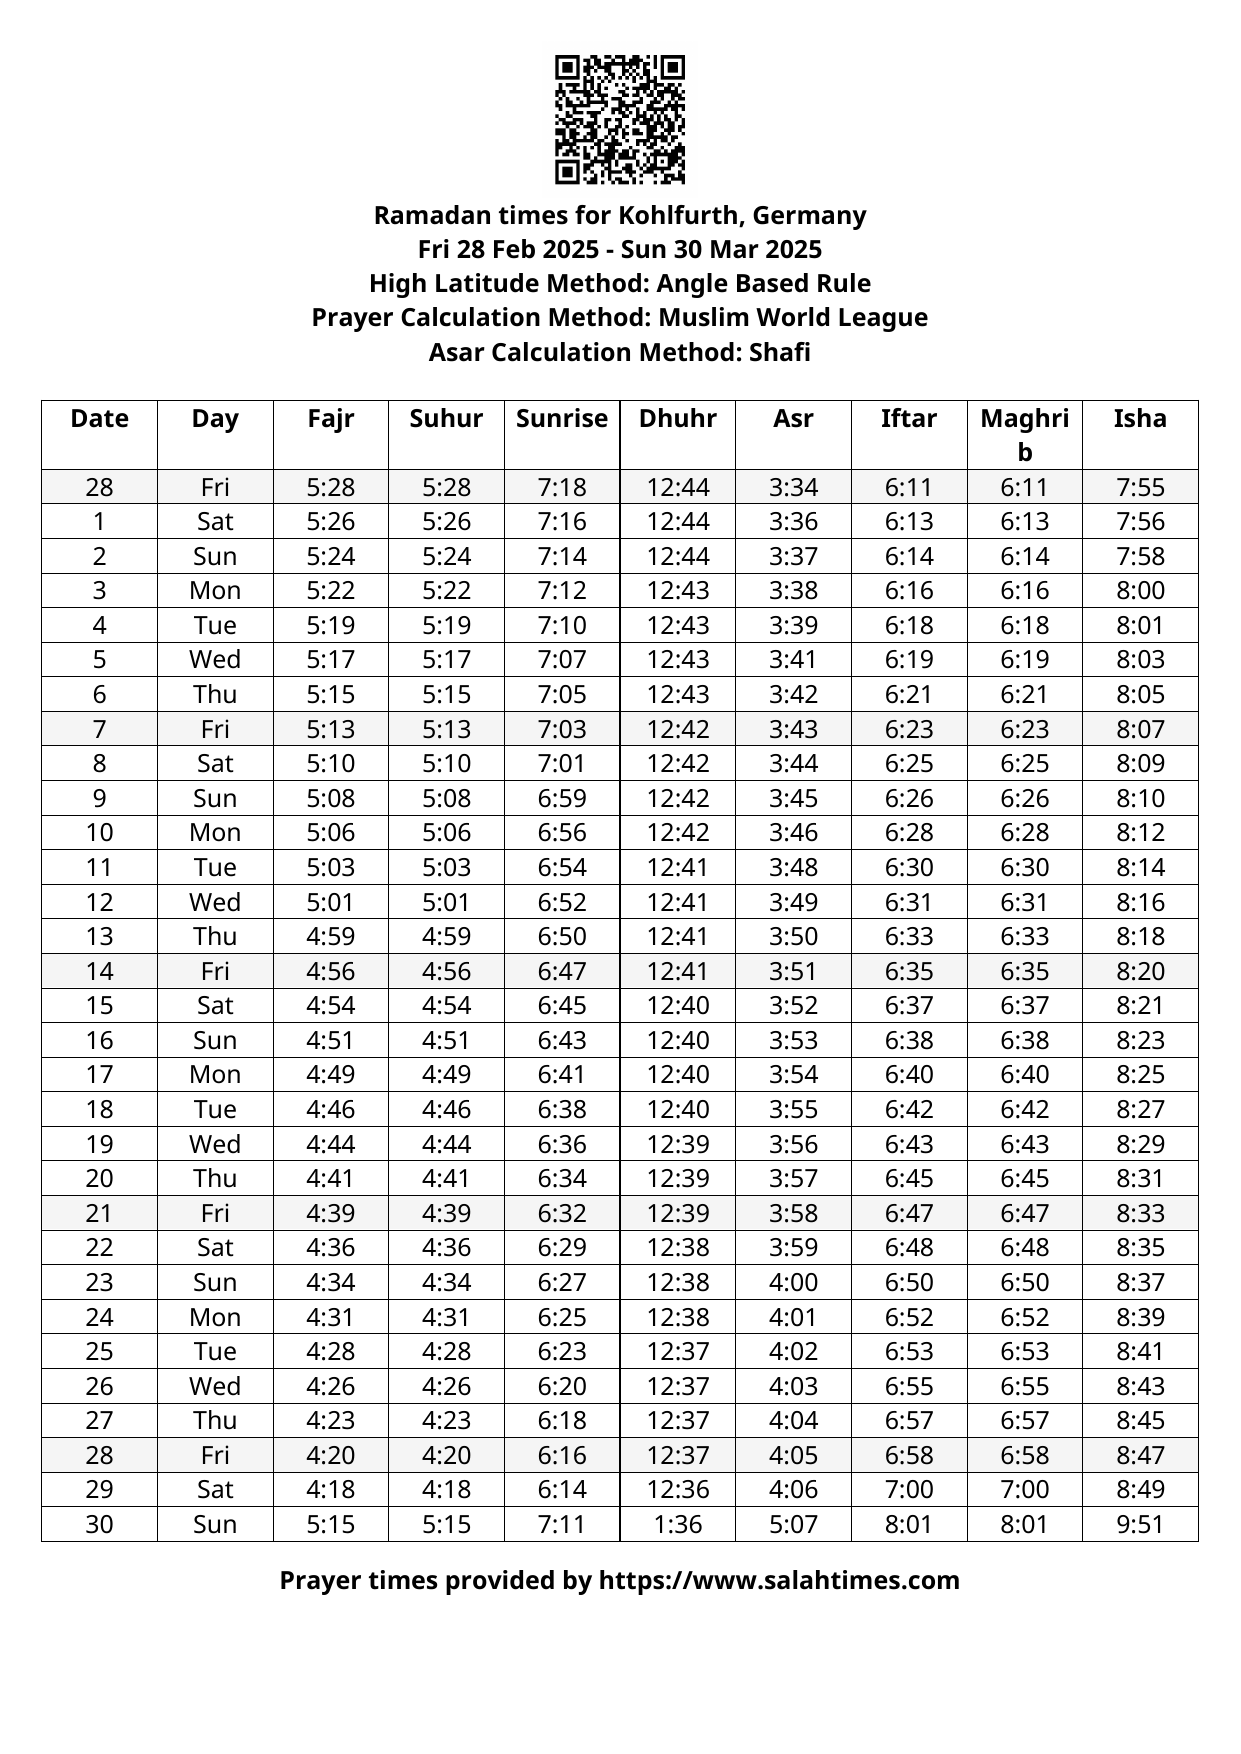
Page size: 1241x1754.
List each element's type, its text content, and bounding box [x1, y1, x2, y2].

table_cell 12:39 [621, 1196, 735, 1229]
table_cell 8:31 [1083, 1161, 1198, 1195]
table_cell 6:50 [968, 1265, 1082, 1299]
table_cell 18 [42, 1092, 157, 1126]
table_cell 12:40 [621, 1023, 735, 1057]
table_cell 3:48 [736, 850, 851, 884]
picture [542, 41, 699, 198]
table_cell 4:36 [389, 1231, 504, 1264]
table_cell 12:37 [621, 1438, 735, 1472]
table_cell 15 [42, 989, 157, 1022]
table_cell 8:16 [1083, 885, 1198, 918]
table_cell 4:36 [274, 1231, 388, 1264]
table_cell 12:44 [621, 470, 735, 503]
table_cell 8 [42, 746, 157, 780]
table_cell Fri [158, 712, 273, 745]
table_cell 6:54 [505, 850, 619, 884]
table_cell 16 [42, 1023, 157, 1057]
table_cell 3:56 [736, 1127, 851, 1160]
table_cell Sun [158, 1023, 273, 1057]
table_cell 8:18 [1083, 919, 1198, 953]
table_cell 12:39 [621, 1127, 735, 1160]
table_cell 6:11 [968, 470, 1082, 503]
table_cell 6:38 [968, 1023, 1082, 1057]
table_cell 8:41 [1083, 1334, 1198, 1368]
table_cell 19 [42, 1127, 157, 1160]
table_cell 6:34 [505, 1161, 619, 1195]
table_cell Fri [158, 954, 273, 987]
table_cell 5:17 [389, 643, 504, 676]
table_cell 5:06 [389, 816, 504, 849]
text Prayer Calculation Method: Muslim World League [42, 300, 1198, 334]
table_cell 6:48 [852, 1231, 967, 1264]
table_cell 4:41 [274, 1161, 388, 1195]
table_cell 6:21 [968, 677, 1082, 711]
table_cell 6:55 [968, 1369, 1082, 1402]
table_cell 7:07 [505, 643, 619, 676]
table_cell 12:37 [621, 1334, 735, 1368]
table_cell 4:04 [736, 1404, 851, 1437]
table_cell 28 [42, 470, 157, 503]
table_header Suhur [389, 401, 504, 469]
table_cell 12:42 [621, 781, 735, 814]
table_cell 13 [42, 919, 157, 953]
table_cell 7:18 [505, 470, 619, 503]
text Prayer times provided by https://www.salahtimes.com [42, 1563, 1198, 1597]
table_cell 5:17 [274, 643, 388, 676]
table_cell 3:53 [736, 1023, 851, 1057]
table_cell 4:20 [274, 1438, 388, 1472]
table_cell 3:34 [736, 470, 851, 503]
table_cell 4:46 [389, 1092, 504, 1126]
text Fri 28 Feb 2025 - Sun 30 Mar 2025 [42, 232, 1198, 266]
table_cell 26 [42, 1369, 157, 1402]
table_cell 4:44 [274, 1127, 388, 1160]
table_cell 1:36 [621, 1507, 735, 1541]
table_cell 6:59 [505, 781, 619, 814]
table_cell 27 [42, 1404, 157, 1437]
table_cell 6:45 [505, 989, 619, 1022]
table_cell 4:46 [274, 1092, 388, 1126]
table_cell Fri [158, 1196, 273, 1229]
table_cell Wed [158, 1369, 273, 1402]
table_cell 5:28 [274, 470, 388, 503]
table_cell 6:13 [968, 504, 1082, 538]
table_cell 6:37 [968, 989, 1082, 1022]
table_cell 7:05 [505, 677, 619, 711]
table_cell 30 [42, 1507, 157, 1541]
table_cell 6:47 [968, 1196, 1082, 1229]
table_cell 4:06 [736, 1473, 851, 1506]
table_header Sunrise [505, 401, 619, 469]
table_cell 3:41 [736, 643, 851, 676]
table_cell 7:56 [1083, 504, 1198, 538]
table_cell 12:44 [621, 539, 735, 572]
table_cell 20 [42, 1161, 157, 1195]
table_header Asr [736, 401, 851, 469]
table_cell 7:00 [968, 1473, 1082, 1506]
table_cell 23 [42, 1265, 157, 1299]
table_cell 3:37 [736, 539, 851, 572]
table_cell 12:42 [621, 712, 735, 745]
table_cell 5:19 [389, 608, 504, 642]
table_cell 5:22 [274, 574, 388, 607]
table_cell 8:20 [1083, 954, 1198, 987]
table_cell 3 [42, 574, 157, 607]
text High Latitude Method: Angle Based Rule [42, 266, 1198, 300]
table_cell 5:15 [389, 1507, 504, 1541]
table_cell 6:52 [968, 1300, 1082, 1333]
table_cell 5:15 [274, 1507, 388, 1541]
table_cell 8:27 [1083, 1092, 1198, 1126]
table_cell 6:29 [505, 1231, 619, 1264]
table_cell 6:11 [852, 470, 967, 503]
table_cell 3:36 [736, 504, 851, 538]
table_cell 4:54 [274, 989, 388, 1022]
table_header Fajr [274, 401, 388, 469]
table_cell 12:43 [621, 677, 735, 711]
table_cell 12:39 [621, 1161, 735, 1195]
table_cell 8:25 [1083, 1058, 1198, 1091]
table_cell 12:42 [621, 816, 735, 849]
table_cell 5 [42, 643, 157, 676]
table_cell 6:16 [505, 1438, 619, 1472]
table_cell 3:50 [736, 919, 851, 953]
table_cell 5:13 [389, 712, 504, 745]
table_cell 6:32 [505, 1196, 619, 1229]
table_cell 6:53 [852, 1334, 967, 1368]
table_cell 5:24 [389, 539, 504, 572]
table_cell 3:44 [736, 746, 851, 780]
table_cell 5:15 [274, 677, 388, 711]
table_cell 17 [42, 1058, 157, 1091]
table_cell Thu [158, 677, 273, 711]
table_cell 3:51 [736, 954, 851, 987]
table_cell 6:52 [852, 1300, 967, 1333]
table_cell 29 [42, 1473, 157, 1506]
table_cell 6:23 [505, 1334, 619, 1368]
table_cell 6:36 [505, 1127, 619, 1160]
table_cell Sat [158, 746, 273, 780]
table_cell 6:23 [968, 712, 1082, 745]
table_cell 4:59 [274, 919, 388, 953]
table_cell 4:31 [389, 1300, 504, 1333]
table_cell 4:05 [736, 1438, 851, 1472]
table_cell 5:24 [274, 539, 388, 572]
table_cell 3:49 [736, 885, 851, 918]
table_cell 5:15 [389, 677, 504, 711]
table_cell 6:53 [968, 1334, 1082, 1368]
table_cell Sun [158, 1507, 273, 1541]
table_header Date [42, 401, 157, 469]
table_cell 4:18 [274, 1473, 388, 1506]
table_cell 12:43 [621, 608, 735, 642]
table_cell 6:19 [968, 643, 1082, 676]
table_cell 6:35 [968, 954, 1082, 987]
table_cell 6:38 [852, 1023, 967, 1057]
table_header Maghrib [968, 401, 1082, 469]
table_cell Tue [158, 850, 273, 884]
table_cell 12 [42, 885, 157, 918]
table_cell 28 [42, 1438, 157, 1472]
table_cell 12:40 [621, 989, 735, 1022]
table_cell 6:33 [852, 919, 967, 953]
table_cell 7:55 [1083, 470, 1198, 503]
table_cell 12:41 [621, 850, 735, 884]
table_cell 12:38 [621, 1265, 735, 1299]
table_cell 6:18 [505, 1404, 619, 1437]
table_cell 5:22 [389, 574, 504, 607]
table_header Iftar [852, 401, 967, 469]
table_cell 8:33 [1083, 1196, 1198, 1229]
table_cell 24 [42, 1300, 157, 1333]
table_cell 4:49 [389, 1058, 504, 1091]
table_cell 6:23 [852, 712, 967, 745]
table_cell 4:03 [736, 1369, 851, 1402]
table_cell 4:23 [274, 1404, 388, 1437]
table_cell 4:26 [274, 1369, 388, 1402]
table_cell Mon [158, 1058, 273, 1091]
table_cell 12:41 [621, 954, 735, 987]
table_cell 6:19 [852, 643, 967, 676]
table_header Dhuhr [621, 401, 735, 469]
table_cell 4:49 [274, 1058, 388, 1091]
table_cell 8:03 [1083, 643, 1198, 676]
table_cell Thu [158, 1404, 273, 1437]
table_header Day [158, 401, 273, 469]
table_cell 3:42 [736, 677, 851, 711]
table_cell 6:56 [505, 816, 619, 849]
table_cell 6:57 [852, 1404, 967, 1437]
table_cell 7:12 [505, 574, 619, 607]
table_cell Tue [158, 1334, 273, 1368]
text Ramadan times for Kohlfurth, Germany [42, 198, 1198, 232]
table_cell 6:13 [852, 504, 967, 538]
table_cell 6:27 [505, 1265, 619, 1299]
table_cell 6:45 [852, 1161, 967, 1195]
table_cell 6:14 [968, 539, 1082, 572]
table_cell 4:01 [736, 1300, 851, 1333]
table_cell 4:34 [389, 1265, 504, 1299]
table_cell 6:40 [968, 1058, 1082, 1091]
table_cell 6:31 [968, 885, 1082, 918]
table_cell 8:07 [1083, 712, 1198, 745]
table_cell 6:14 [505, 1473, 619, 1506]
table_cell 8:47 [1083, 1438, 1198, 1472]
table_cell 5:03 [389, 850, 504, 884]
table_cell 6:30 [852, 850, 967, 884]
table_cell 11 [42, 850, 157, 884]
table_cell 4:02 [736, 1334, 851, 1368]
table_cell 4:56 [274, 954, 388, 987]
table_cell Fri [158, 1438, 273, 1472]
table_cell 25 [42, 1334, 157, 1368]
table_cell 8:01 [968, 1507, 1082, 1541]
table_cell 5:07 [736, 1507, 851, 1541]
table_cell 8:01 [852, 1507, 967, 1541]
table_cell 3:52 [736, 989, 851, 1022]
table_cell 6:21 [852, 677, 967, 711]
table_cell 3:38 [736, 574, 851, 607]
table_cell 6:58 [852, 1438, 967, 1472]
table_cell 7:16 [505, 504, 619, 538]
table_cell 5:06 [274, 816, 388, 849]
table_cell 8:43 [1083, 1369, 1198, 1402]
table_cell 6:25 [852, 746, 967, 780]
table_cell 6:45 [968, 1161, 1082, 1195]
table_cell 6:50 [505, 919, 619, 953]
table_cell 8:00 [1083, 574, 1198, 607]
table_cell 7:03 [505, 712, 619, 745]
table_cell 12:40 [621, 1092, 735, 1126]
table_cell 12:43 [621, 574, 735, 607]
table_cell 4:39 [389, 1196, 504, 1229]
table_cell 3:58 [736, 1196, 851, 1229]
table_cell 12:36 [621, 1473, 735, 1506]
table_cell 4:39 [274, 1196, 388, 1229]
table_cell 6:26 [852, 781, 967, 814]
table_cell 4:51 [274, 1023, 388, 1057]
table_cell 7 [42, 712, 157, 745]
table_cell 5:26 [274, 504, 388, 538]
table_cell 12:43 [621, 643, 735, 676]
table_cell 3:54 [736, 1058, 851, 1091]
table_cell Sat [158, 504, 273, 538]
table_cell 5:19 [274, 608, 388, 642]
table_cell 8:29 [1083, 1127, 1198, 1160]
table_cell 5:10 [274, 746, 388, 780]
table_cell 3:55 [736, 1092, 851, 1126]
table_cell 9 [42, 781, 157, 814]
table_cell 6 [42, 677, 157, 711]
table_cell 3:59 [736, 1231, 851, 1264]
table_cell 6:25 [968, 746, 1082, 780]
table_cell 12:44 [621, 504, 735, 538]
table_cell Sat [158, 1473, 273, 1506]
table_cell Sun [158, 781, 273, 814]
table_cell Wed [158, 643, 273, 676]
table_cell 12:38 [621, 1231, 735, 1264]
table_cell 3:39 [736, 608, 851, 642]
table_cell 7:14 [505, 539, 619, 572]
table_cell 4:23 [389, 1404, 504, 1437]
table_cell Mon [158, 816, 273, 849]
text Asar Calculation Method: Shafi [42, 334, 1198, 368]
table_cell Sat [158, 1231, 273, 1264]
table_cell 8:35 [1083, 1231, 1198, 1264]
table_cell 8:09 [1083, 746, 1198, 780]
table_cell 6:52 [505, 885, 619, 918]
table_cell Thu [158, 1161, 273, 1195]
table_cell 6:18 [852, 608, 967, 642]
table_cell 5:26 [389, 504, 504, 538]
table_cell Tue [158, 1092, 273, 1126]
table_cell 8:49 [1083, 1473, 1198, 1506]
table_cell 6:30 [968, 850, 1082, 884]
table_cell 6:28 [968, 816, 1082, 849]
table_cell 5:28 [389, 470, 504, 503]
table_cell 6:31 [852, 885, 967, 918]
table_cell 5:13 [274, 712, 388, 745]
table_cell 7:01 [505, 746, 619, 780]
table_cell 4:20 [389, 1438, 504, 1472]
table_cell 12:40 [621, 1058, 735, 1091]
table_cell 4:00 [736, 1265, 851, 1299]
table_cell 6:43 [968, 1127, 1082, 1160]
table_cell 4:28 [389, 1334, 504, 1368]
table_cell 6:47 [505, 954, 619, 987]
table_cell 4:34 [274, 1265, 388, 1299]
table_cell 3:46 [736, 816, 851, 849]
table_cell 8:45 [1083, 1404, 1198, 1437]
table_cell 4:51 [389, 1023, 504, 1057]
table_cell 12:37 [621, 1404, 735, 1437]
table_cell 4 [42, 608, 157, 642]
table_cell 6:40 [852, 1058, 967, 1091]
table_cell 6:57 [968, 1404, 1082, 1437]
table_header Isha [1083, 401, 1198, 469]
table_cell 12:42 [621, 746, 735, 780]
table_cell 8:39 [1083, 1300, 1198, 1333]
table_cell 5:03 [274, 850, 388, 884]
table_cell 7:00 [852, 1473, 967, 1506]
table_cell 5:08 [274, 781, 388, 814]
table_cell 6:41 [505, 1058, 619, 1091]
table_cell 6:42 [852, 1092, 967, 1126]
table_cell Sat [158, 989, 273, 1022]
table_cell 6:55 [852, 1369, 967, 1402]
table_cell 4:56 [389, 954, 504, 987]
table_cell 12:41 [621, 919, 735, 953]
table_cell 22 [42, 1231, 157, 1264]
table_cell 6:58 [968, 1438, 1082, 1472]
table_cell 6:43 [852, 1127, 967, 1160]
table_cell Mon [158, 574, 273, 607]
table_cell 6:50 [852, 1265, 967, 1299]
table_cell 6:35 [852, 954, 967, 987]
table_cell 3:43 [736, 712, 851, 745]
table_cell 6:26 [968, 781, 1082, 814]
table_cell 14 [42, 954, 157, 987]
table_cell Tue [158, 608, 273, 642]
table_cell 5:01 [389, 885, 504, 918]
table_cell 6:16 [852, 574, 967, 607]
table_cell 6:14 [852, 539, 967, 572]
table_cell 4:18 [389, 1473, 504, 1506]
table_cell 8:12 [1083, 816, 1198, 849]
table_cell 7:58 [1083, 539, 1198, 572]
table_cell 8:23 [1083, 1023, 1198, 1057]
table_cell 8:10 [1083, 781, 1198, 814]
table_cell 12:38 [621, 1300, 735, 1333]
table_cell 6:33 [968, 919, 1082, 953]
table_cell 4:59 [389, 919, 504, 953]
table_cell 8:05 [1083, 677, 1198, 711]
table_cell 4:54 [389, 989, 504, 1022]
table_cell 12:37 [621, 1369, 735, 1402]
table_cell Mon [158, 1300, 273, 1333]
table_cell 7:11 [505, 1507, 619, 1541]
table_cell 8:21 [1083, 989, 1198, 1022]
table_cell 6:47 [852, 1196, 967, 1229]
table_cell 6:16 [968, 574, 1082, 607]
table_cell 3:45 [736, 781, 851, 814]
table_cell 4:41 [389, 1161, 504, 1195]
table_cell 6:48 [968, 1231, 1082, 1264]
table_cell 5:10 [389, 746, 504, 780]
table_cell 6:18 [968, 608, 1082, 642]
table_cell 6:25 [505, 1300, 619, 1333]
table_cell 6:37 [852, 989, 967, 1022]
table_cell 4:26 [389, 1369, 504, 1402]
table_cell Sun [158, 539, 273, 572]
table_cell 6:42 [968, 1092, 1082, 1126]
table_cell 4:31 [274, 1300, 388, 1333]
table_cell 2 [42, 539, 157, 572]
table_cell 1 [42, 504, 157, 538]
table_cell 8:14 [1083, 850, 1198, 884]
table_cell 6:38 [505, 1092, 619, 1126]
table_cell 5:08 [389, 781, 504, 814]
table_cell Fri [158, 470, 273, 503]
table_cell Sun [158, 1265, 273, 1299]
table_cell 10 [42, 816, 157, 849]
table_cell Wed [158, 885, 273, 918]
table_cell 8:01 [1083, 608, 1198, 642]
table_cell 4:44 [389, 1127, 504, 1160]
table_cell 8:37 [1083, 1265, 1198, 1299]
table_cell 4:28 [274, 1334, 388, 1368]
table_cell 6:28 [852, 816, 967, 849]
table_cell Thu [158, 919, 273, 953]
table_cell 3:57 [736, 1161, 851, 1195]
table_cell Wed [158, 1127, 273, 1160]
table_cell 6:20 [505, 1369, 619, 1402]
table_cell 9:51 [1083, 1507, 1198, 1541]
table_cell 5:01 [274, 885, 388, 918]
table_cell 21 [42, 1196, 157, 1229]
table_cell 6:43 [505, 1023, 619, 1057]
table_cell 7:10 [505, 608, 619, 642]
table_cell 12:41 [621, 885, 735, 918]
